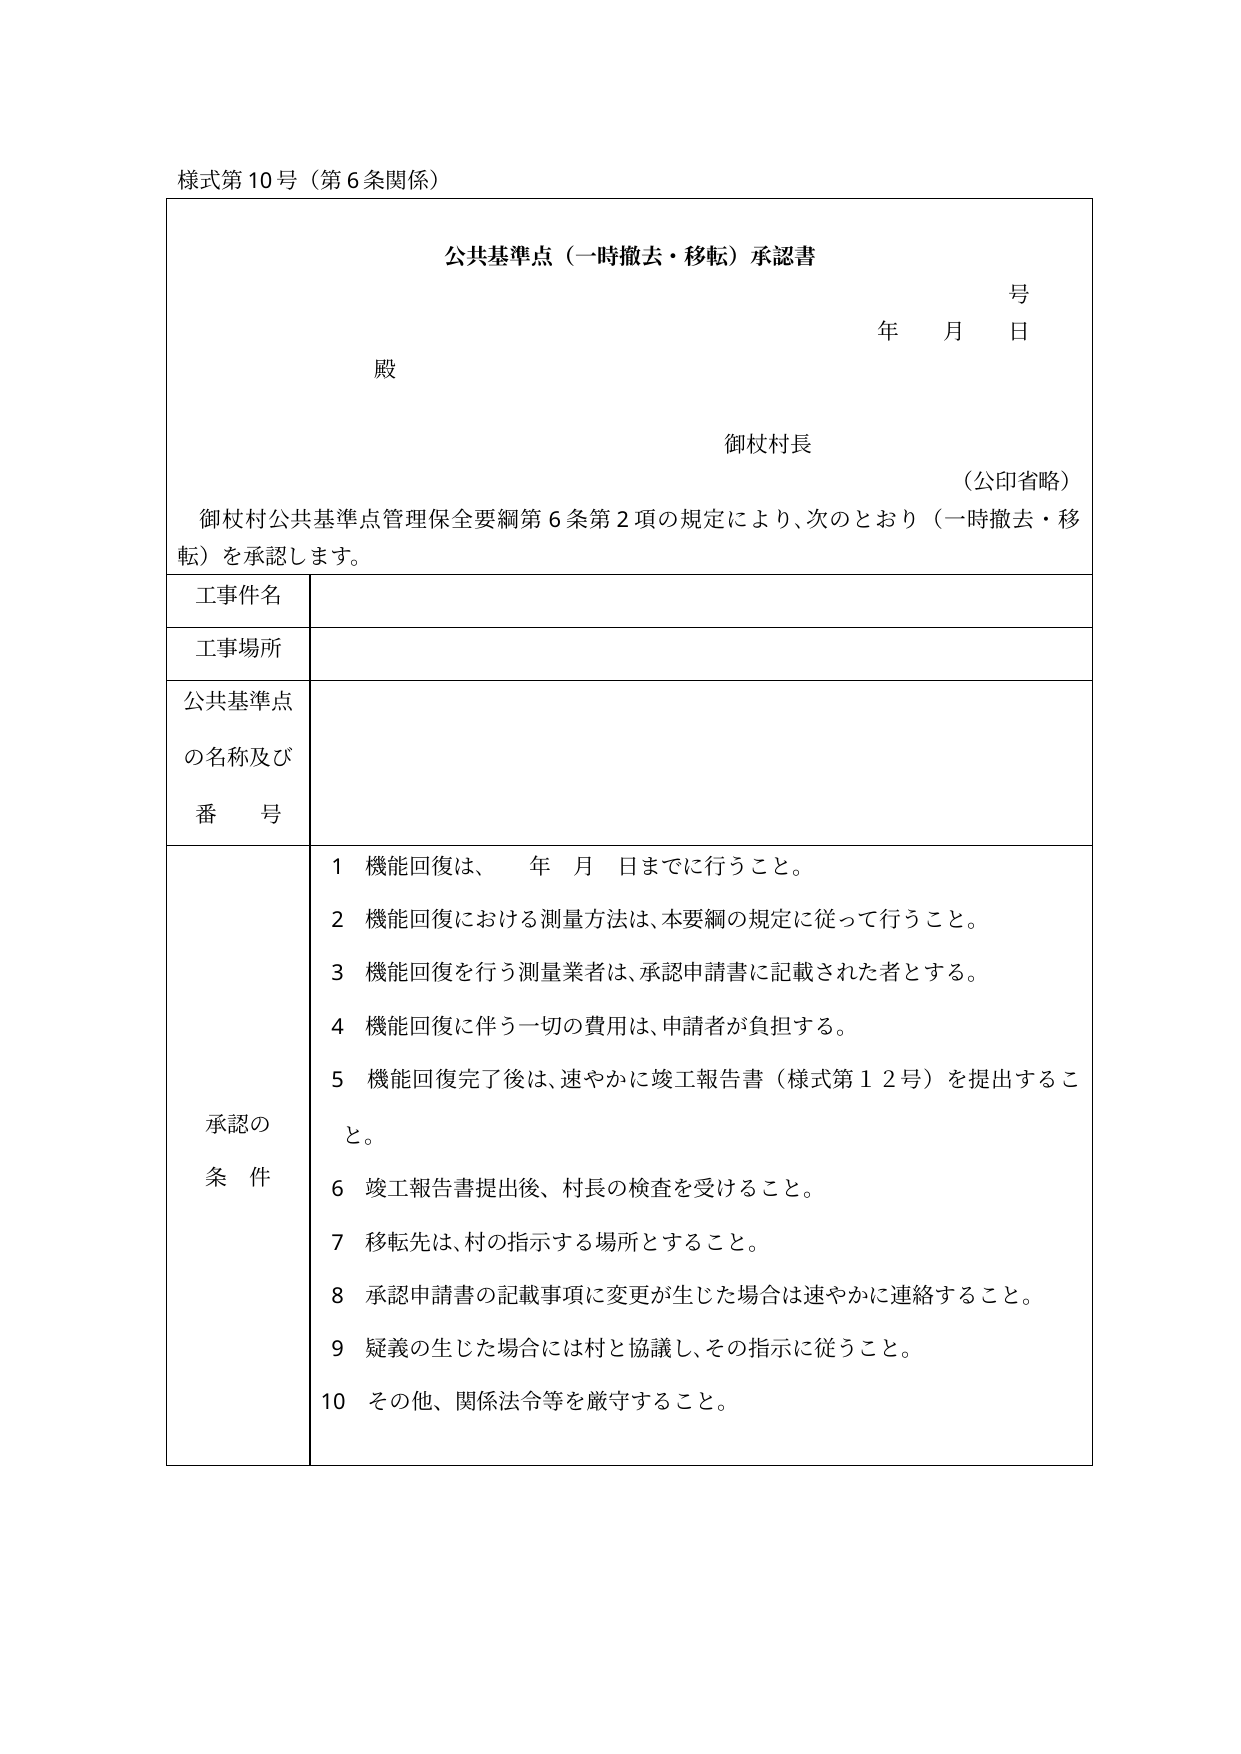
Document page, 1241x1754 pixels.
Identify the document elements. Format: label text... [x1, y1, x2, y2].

table_cell 承認の 条 件 [167, 846, 309, 1465]
table_cell 工事件名 [167, 575, 309, 627]
table_cell [311, 575, 1092, 627]
table_header 公共基準点（一時撤去・移転）承認書 号 年 月 日 殿 御杖村長 （公印省略） 御杖村公共基準点管理保全要綱第6条第2項の規定により､次のとおり（一時撤去・移転）を承認します。 [167, 199, 1092, 574]
table_cell [311, 681, 1092, 845]
table_cell 工事場所 [167, 628, 309, 680]
table_cell [311, 628, 1092, 680]
text 様式第10号（第6条関係） [177, 161, 1092, 198]
table_cell 公共基準点の名称及び番 号 [167, 681, 309, 845]
table_cell 1 機能回復は､ 年 月 日までに行うこと。 2 機能回復における測量方法は､本要綱の規定に従って行うこと。 3 機能回復を行う測量業者は､承認申請書に記載された者とする。 4 機能回復に伴う一切の費用は､申請者が負担する。 5 機能回復完了後は､速やかに竣工報告書（様式第１２号）を提出すること。 6 竣工報告書提出後、村長の検査を受けること。 7 移転先は､村の指示する場所とすること。 8 承認申請書の記載事項に変更が生じた場合は速やかに連絡すること。 9 疑義の生じた場合には村と協議し､その指示に従うこと。 10 その他、関係法令等を厳守すること。 [311, 846, 1092, 1465]
